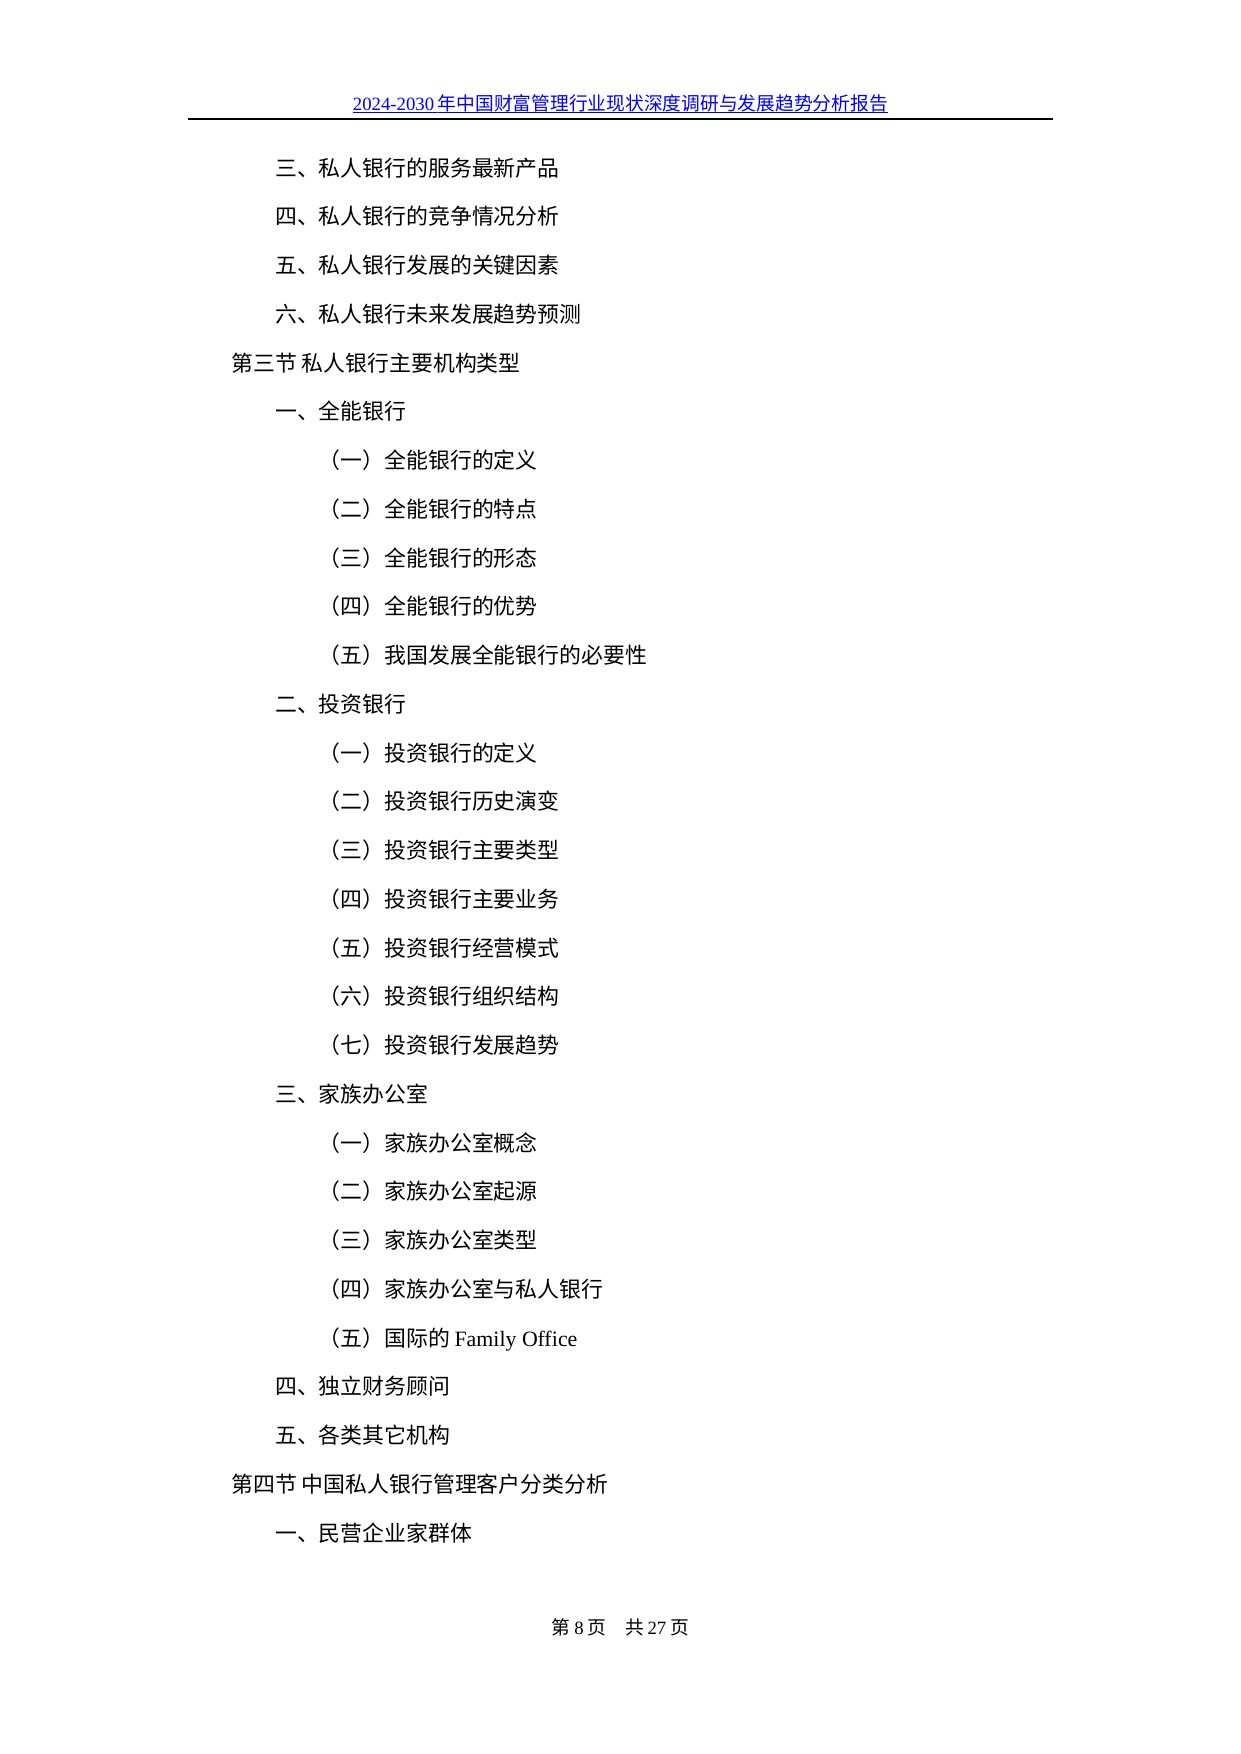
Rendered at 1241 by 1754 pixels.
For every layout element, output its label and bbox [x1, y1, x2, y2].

text [187, 150, 1053, 1548]
